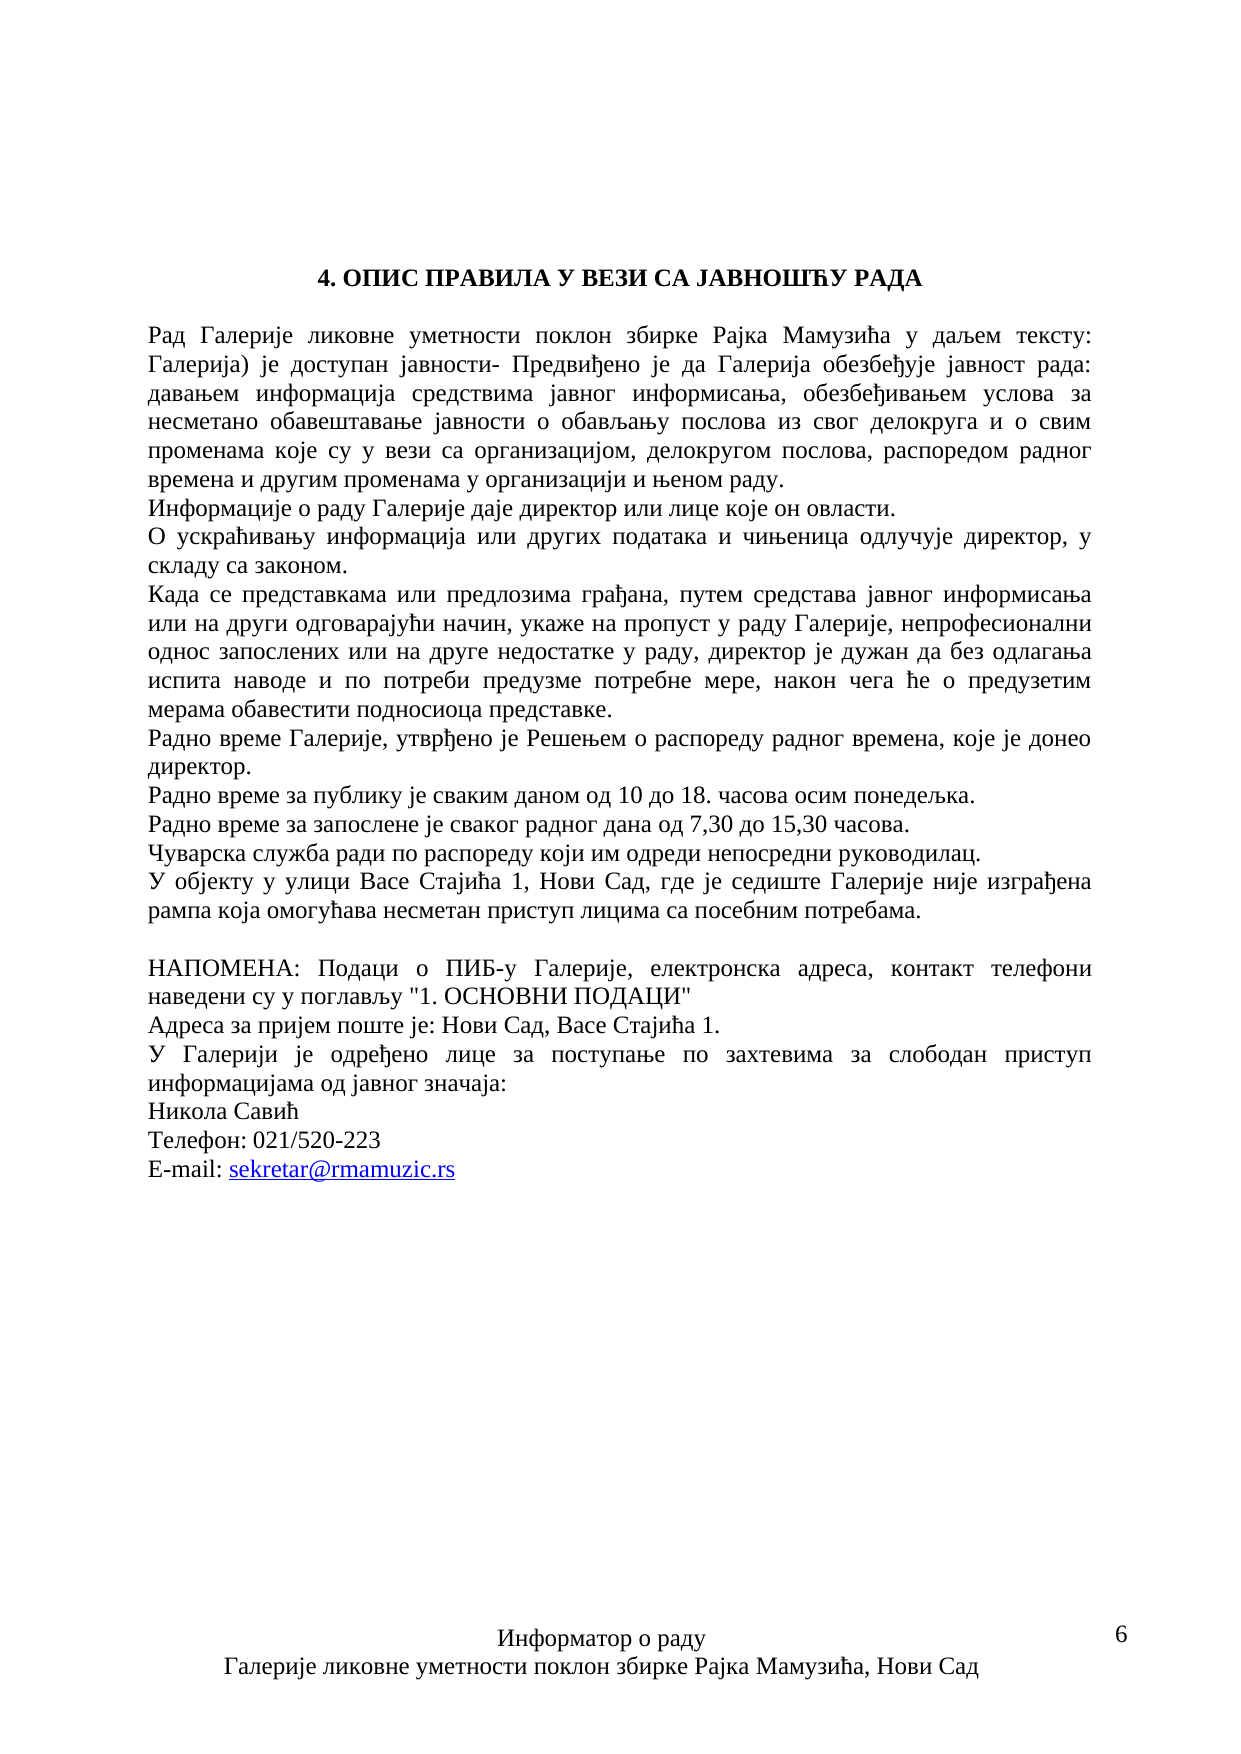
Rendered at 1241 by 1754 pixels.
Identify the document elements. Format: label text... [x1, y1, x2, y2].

text Када се представкама или предлозима грађана, путем средстава јавног информисања или на други одговарајући начин, укаже на пропуст у раду Галерије, непрофесионални однос запослених или на друге недостатке у раду, директор је дужан да без одлагања испита наводе и по потреби предузме потребне мере, након чега ће о предузетим мерама обавестити подносиоца представке. [148, 579, 1093, 723]
text У објекту у улици Васе Стајића 1, Нови Сад, где је седиште Галерије није изграђена рампа која омогућава несметан приступ лицима са посебним потребама. [148, 866, 1093, 924]
text О ускраћивању информација или других података и чињеница одлучује директор, у складу са законом. [148, 521, 1093, 579]
text Никола Савић [148, 1096, 1093, 1125]
text Рад Галерије ликовне уметности поклон збирке Рајка Мамузића у даљем тексту: Галерија) је доступан јавности- Предвиђено је да Галерија обезбеђује јавност рада: давањем информација средствима јавног информисања, обезбеђивањем услова за несметано обавештавање јавности о обављању послова из свог делокруга и о свим променама које су у вези са организацијом, делокругом послова, распоредом радног времена и другим променама у организацији и њеном раду. [148, 320, 1093, 493]
text У Галерији је одређено лице за поступање по захтевима за слободан приступ информацијама од јавног значаја: [148, 1039, 1093, 1096]
text Телефон: 021/520-223 [148, 1125, 1095, 1154]
text НАПОМЕНА: Подаци о ПИБ-у Галерије, електронска адреса, контакт телефони наведени су у поглављу "1. ОСНОВНИ ПОДАЦИ" [148, 953, 1093, 1010]
text Информације о раду Галерије даје директор или лице које он овласти. [148, 493, 1093, 521]
text Чуварска служба ради по распореду који им одреди непосредни руководилац. [148, 838, 1093, 866]
text Радно време за публику је сваким даном од 10 до 18. часова осим понедељка. [148, 780, 1093, 809]
text Радно време за запослене је сваког радног дана од 7,30 до 15,30 часова. [148, 809, 1093, 838]
text Радно време Галерије, утврђено је Решењем о распореду радног времена, које је донео директор. [148, 723, 1093, 780]
text Е-mail: sekretar@rmamuzic.rs [148, 1154, 1093, 1183]
text 4. ОПИС ПРАВИЛА У ВЕЗИ СА ЈАВНОШЋУ РАДА [148, 263, 1093, 291]
text Адреса за пријем поште је: Нови Сад, Васе Стајића 1. [148, 1010, 1093, 1039]
